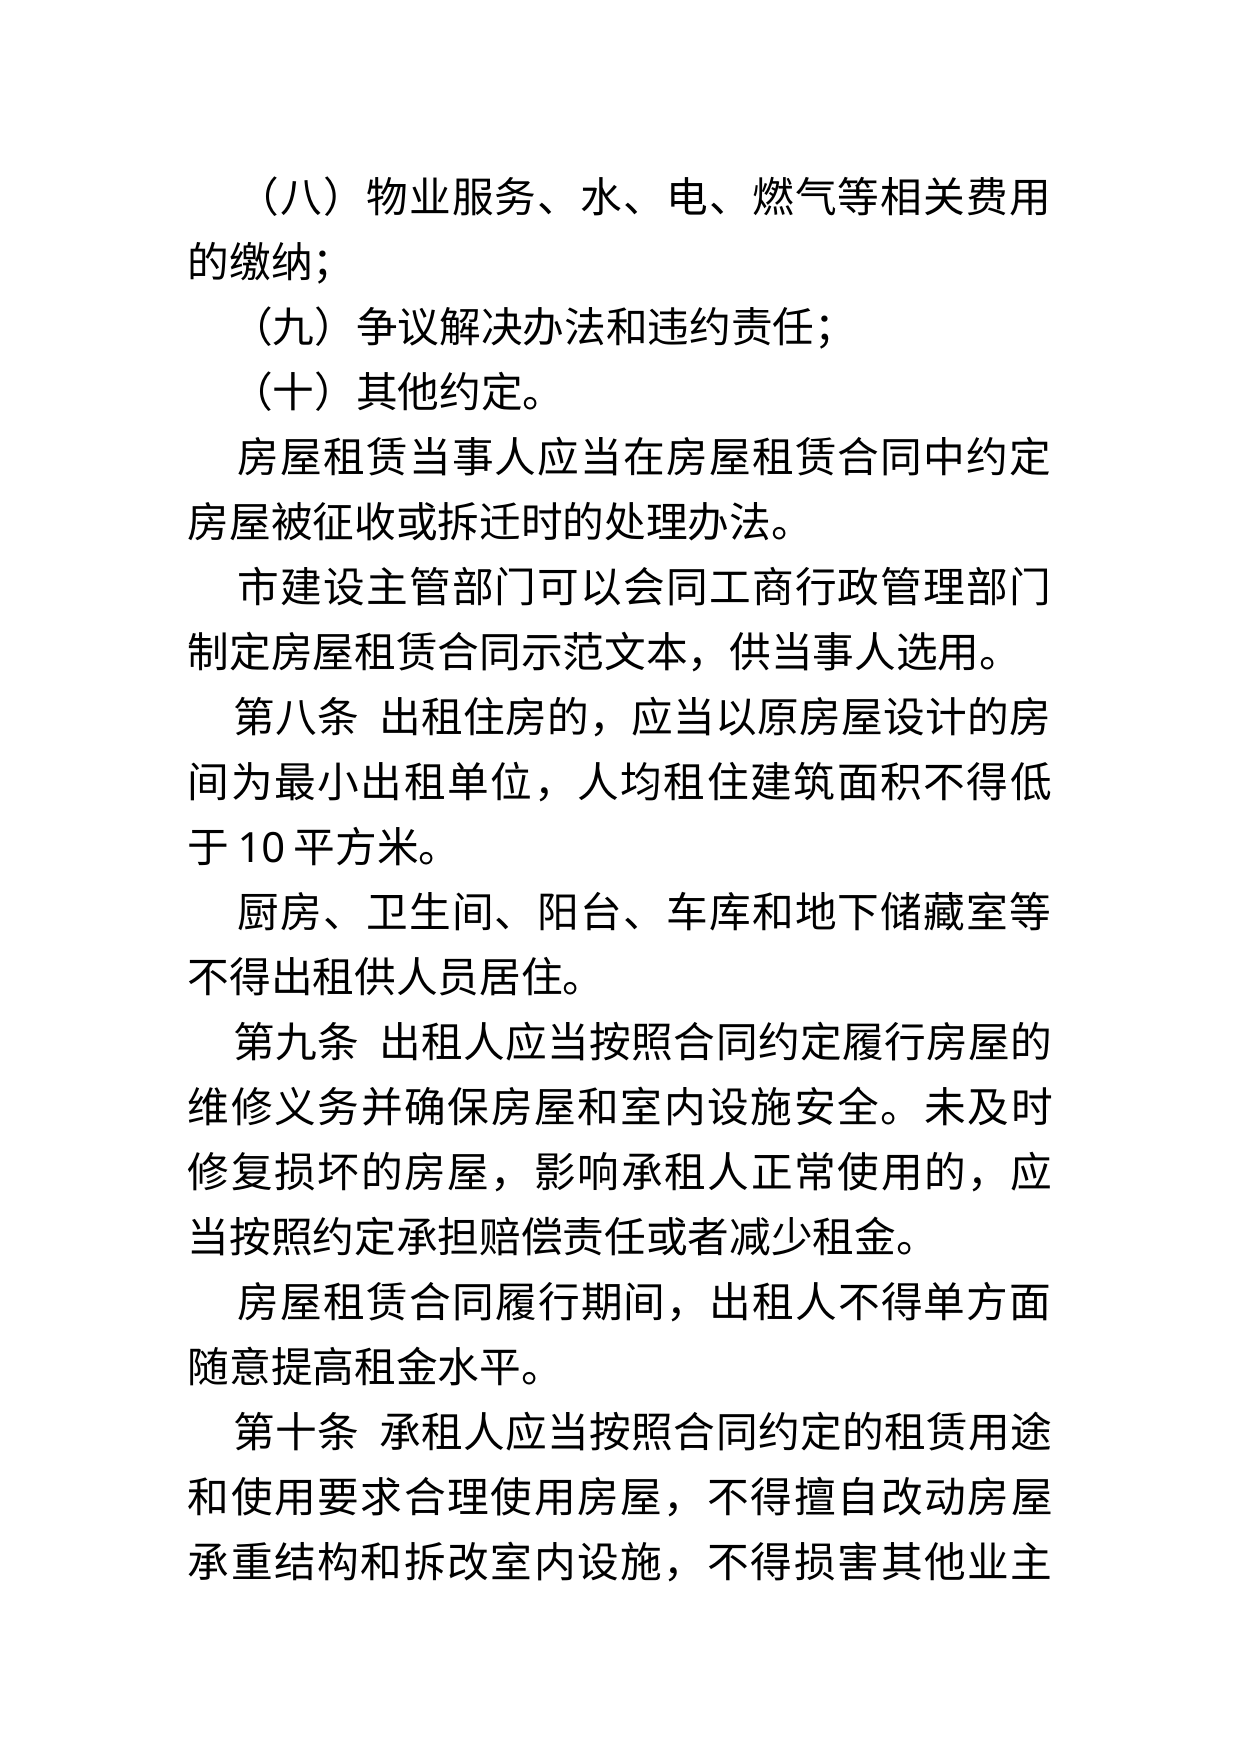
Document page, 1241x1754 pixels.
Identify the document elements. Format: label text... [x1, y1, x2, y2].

text （八）物业服务、水、电、燃气等相关费用的缴纳； [187, 162, 1053, 292]
text 第九条 出租人应当按照合同约定履行房屋的维修义务并确保房屋和室内设施安全。未及时修复损坏的房屋，影响承租人正常使用的，应当按照约定承担赔偿责任或者减少租金。 [187, 1007, 1053, 1267]
text 房屋租赁合同履行期间，出租人不得单方面随意提高租金水平。 [187, 1267, 1053, 1397]
text （九）争议解决办法和违约责任； [187, 292, 1053, 357]
text 第八条 出租住房的，应当以原房屋设计的房间为最小出租单位，人均租住建筑面积不得低于10平方米。 [187, 682, 1053, 877]
text 厨房、卫生间、阳台、车库和地下储藏室等不得出租供人员居住。 [187, 877, 1053, 1007]
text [187, 1397, 1053, 1592]
text 房屋租赁当事人应当在房屋租赁合同中约定房屋被征收或拆迁时的处理办法。 [187, 422, 1053, 552]
text 市建设主管部门可以会同工商行政管理部门制定房屋租赁合同示范文本，供当事人选用。 [187, 552, 1053, 682]
text （十）其他约定。 [187, 357, 1053, 422]
